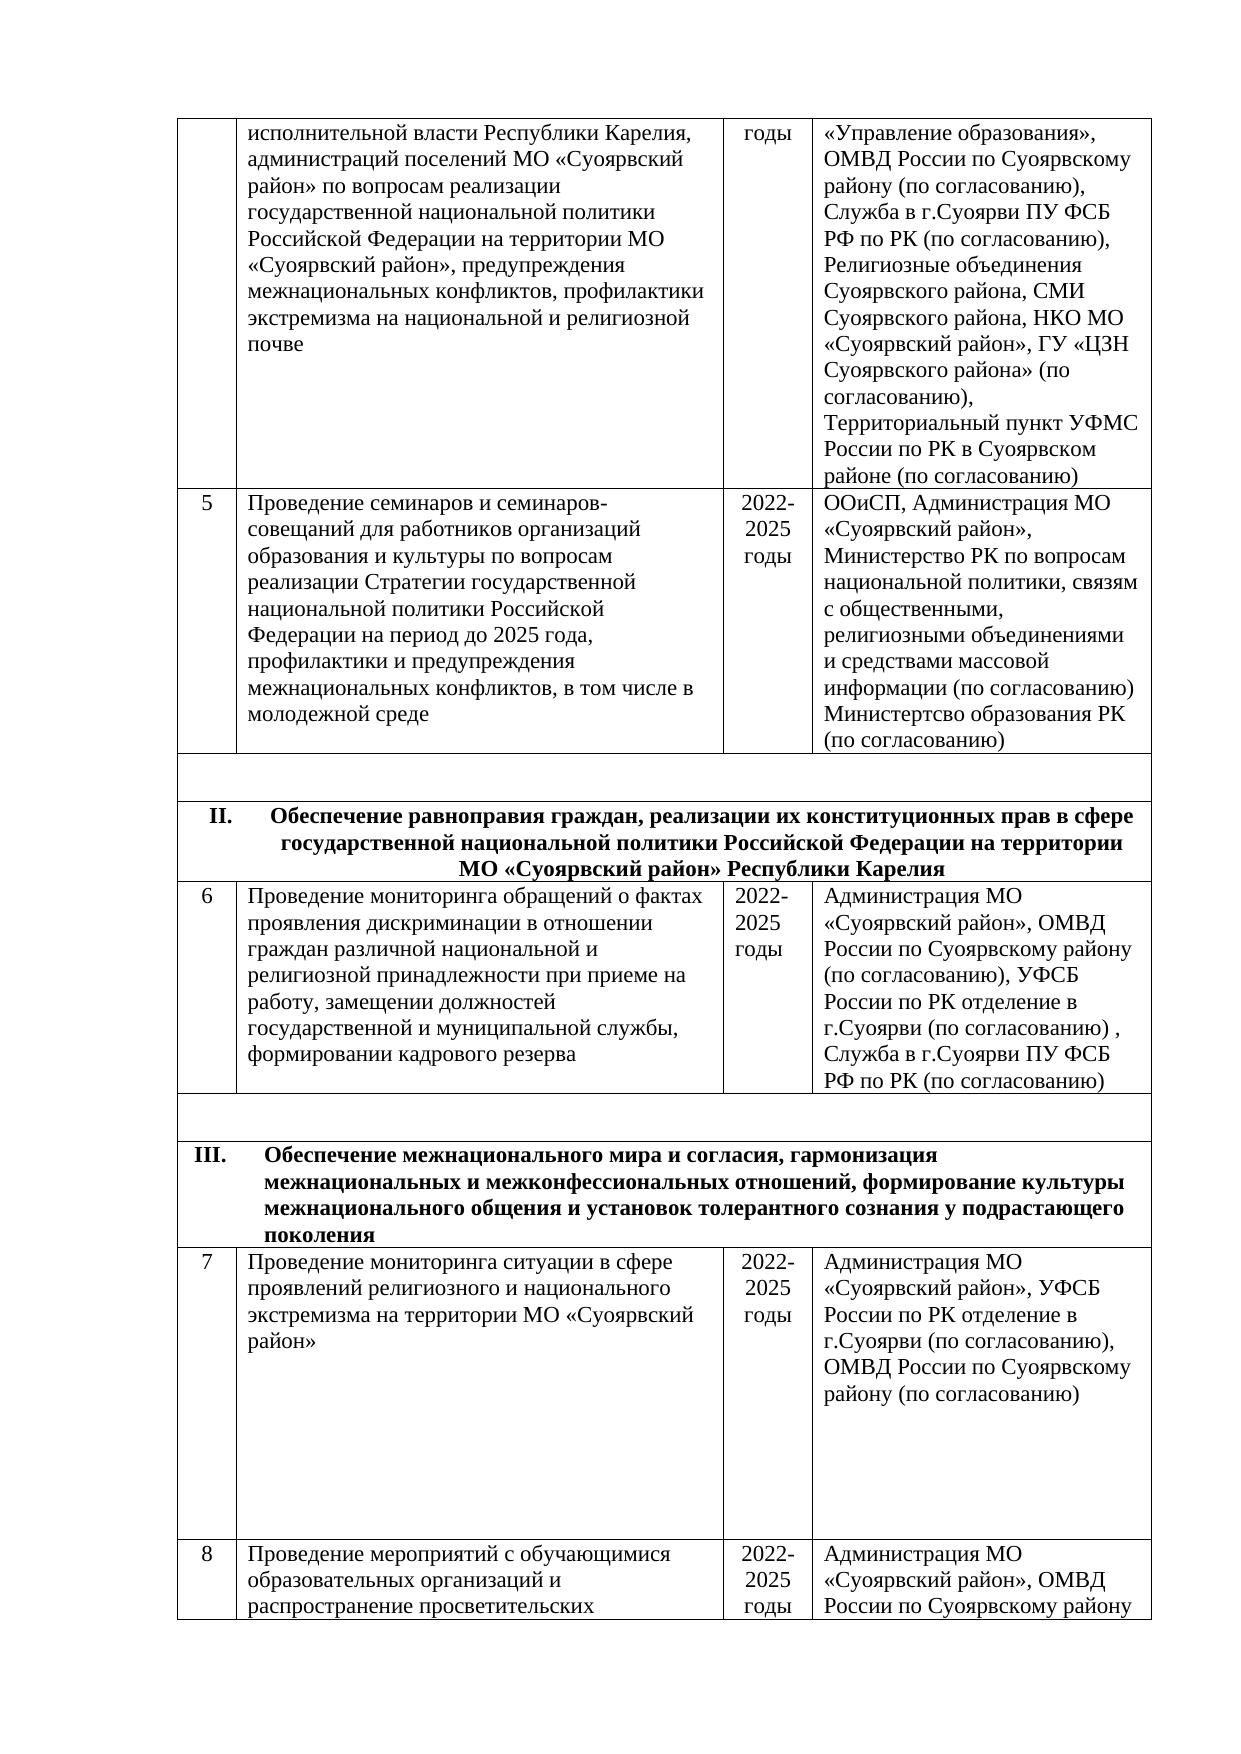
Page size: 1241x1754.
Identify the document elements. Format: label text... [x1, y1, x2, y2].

table_cell 2022-2025 годы [724, 489, 812, 753]
table_cell Проведение семинаров и семинаров- совещаний для работников организаций образования и культуры по вопросам реализации Стратегии государственной национальной политики Российской Федерации на период до 2025 года, профилактики и предупреждения межнациональных конфликтов, в том числе в молодежной среде [237, 489, 723, 753]
table_cell Обеспечение межнационального мира и согласия, гармонизация межнациональных и межконфессиональных отношений, формирование культуры межнационального общения и установок толерантного сознания у подрастающего поколения [178, 1142, 1151, 1247]
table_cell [813, 119, 1151, 488]
table_cell 5 [178, 489, 236, 753]
table_cell [178, 754, 1151, 801]
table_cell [237, 1540, 723, 1619]
table_cell Обеспечение равноправия граждан, реализации их конституционных прав в сфере государственной национальной политики Российской Федерации на территории МО «Суоярвский район» Республики Карелия [178, 802, 1151, 881]
table_cell Проведение мониторинга ситуации в сфере проявлений религиозного и национального экстремизма на территории МО «Суоярвский район» [237, 1248, 723, 1539]
table_cell ООиСП, Администрация MO «Суоярвский район», Министерство РК по вопросам национальной политики, связям с общественными, религиозными объединениями и средствами массовой информации (по согласованию) Министертсво образования РК (по согласованию) [813, 489, 1151, 753]
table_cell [813, 1540, 1151, 1619]
table_cell 8 [178, 1540, 236, 1619]
table_cell 4 [178, 119, 236, 488]
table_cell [237, 119, 723, 488]
table_cell Администрация MO «Суоярвский район», УФСБ России по РК отделение в г.Суоярви (по согласованию), ОМВД России по Суоярвскому району (по согласованию) [813, 1248, 1151, 1539]
table_cell Проведение мониторинга обращений о фактах проявления дискриминации в отношении граждан различной национальной и религиозной принадлежности при приеме на работу, замещении должностей государственной и муниципальной службы, формировании кадрового резерва [237, 882, 723, 1093]
table_cell 2022-2025 годы [724, 119, 812, 488]
table_cell 2022-2025 годы [724, 882, 812, 1093]
table_cell [178, 1094, 1151, 1141]
table_cell 2022-2025 годы [724, 1248, 812, 1539]
table_cell 7 [178, 1248, 236, 1539]
table_cell Администрация MO «Суоярвский район», ОМВД России по Суоярвскому району (по согласованию), УФСБ России по РК отделение в г.Суоярви (по согласованию) , Служба в г.Суоярви ПУ ФСБ РФ по РК (по согласованию) [813, 882, 1151, 1093]
table_cell 6 [178, 882, 236, 1093]
table_cell 2022-2025 годы [724, 1540, 812, 1619]
